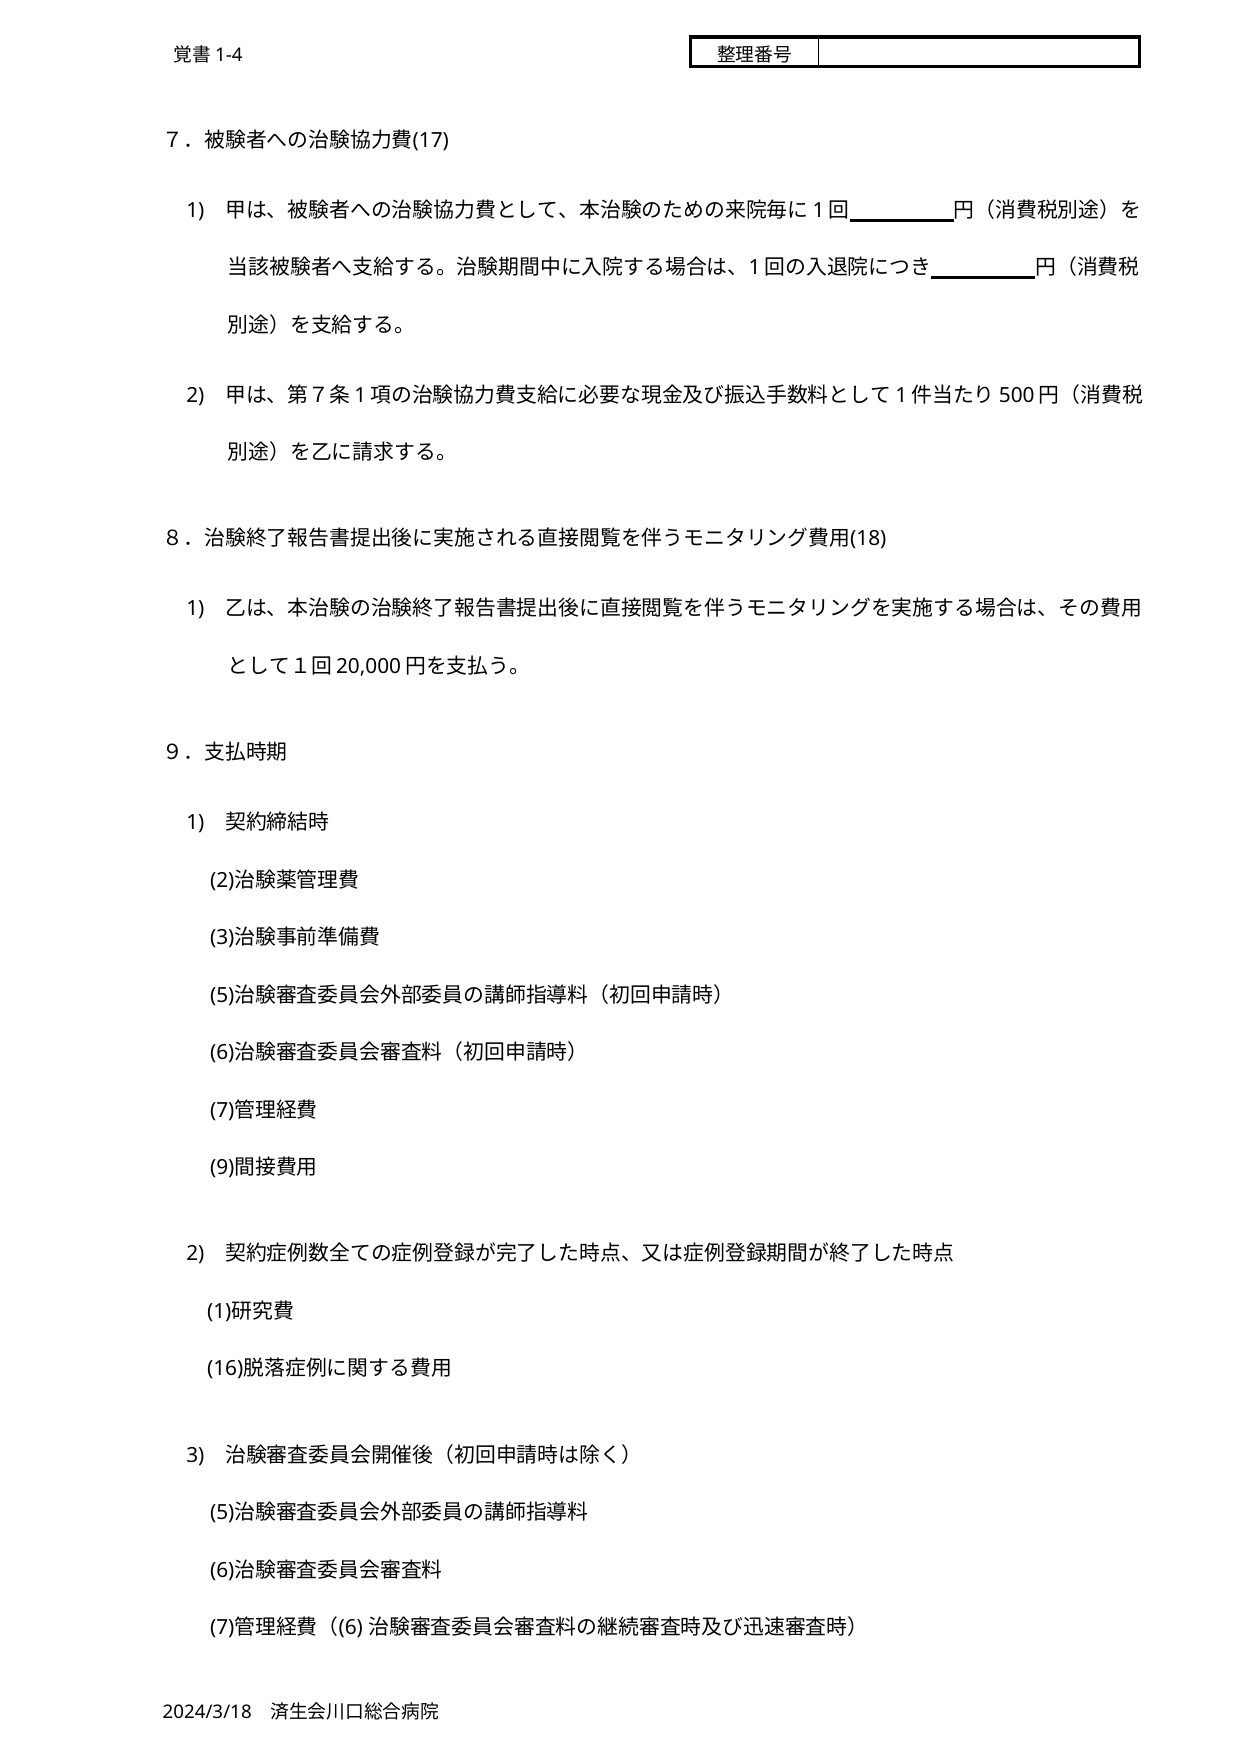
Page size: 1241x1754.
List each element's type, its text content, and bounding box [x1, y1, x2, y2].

text (3)治験事前準備費 [210, 907, 1152, 964]
text 1) 契約締結時 [186, 792, 1152, 849]
text (6)治験審査委員会審査料（初回申請時） [210, 1022, 1152, 1079]
text 1) 乙は、本治験の治験終了報告書提出後に直接閲覧を伴うモニタリングを実施する場合は、その費用として１回20,000円を支払う。 [186, 578, 1152, 693]
text (6)治験審査委員会審査料 [210, 1539, 1152, 1597]
text (7)管理経費 [210, 1079, 1152, 1137]
text (16)脱落症例に関する費用 [186, 1338, 1152, 1396]
text 2) 契約症例数全ての症例登録が完了した時点、又は症例登録期間が終了した時点 [186, 1223, 1152, 1281]
text ７．被験者への治験協力費(17) [162, 109, 1152, 167]
text 1) 甲は、被験者への治験協力費として、本治験のための来院毎に1回 円（消費税別途）を当該被験者へ支給する。治験期間中に入院する場合は、1回の入退院につき 円（消費税別途）を支給する。 [186, 179, 1152, 352]
text (1)研究費 [186, 1281, 1152, 1338]
text ８．治験終了報告書提出後に実施される直接閲覧を伴うモニタリング費用(18) [162, 508, 1152, 566]
text (2)治験薬管理費 [210, 849, 1152, 907]
text (7)管理経費（(6) 治験審査委員会審査料の継続審査時及び迅速審査時） [210, 1597, 1152, 1654]
text 2) 甲は、第７条1項の治験協力費支給に必要な現金及び振込手数料として1件当たり500円（消費税別途）を乙に請求する。 [186, 364, 1152, 479]
text (5)治験審査委員会外部委員の講師指導料（初回申請時） [210, 964, 1152, 1022]
text (5)治験審査委員会外部委員の講師指導料 [210, 1482, 1152, 1539]
text ９．支払時期 [162, 722, 1152, 779]
text 3) 治験審査委員会開催後（初回申請時は除く） [186, 1424, 1152, 1482]
text (9)間接費用 [210, 1137, 1152, 1194]
